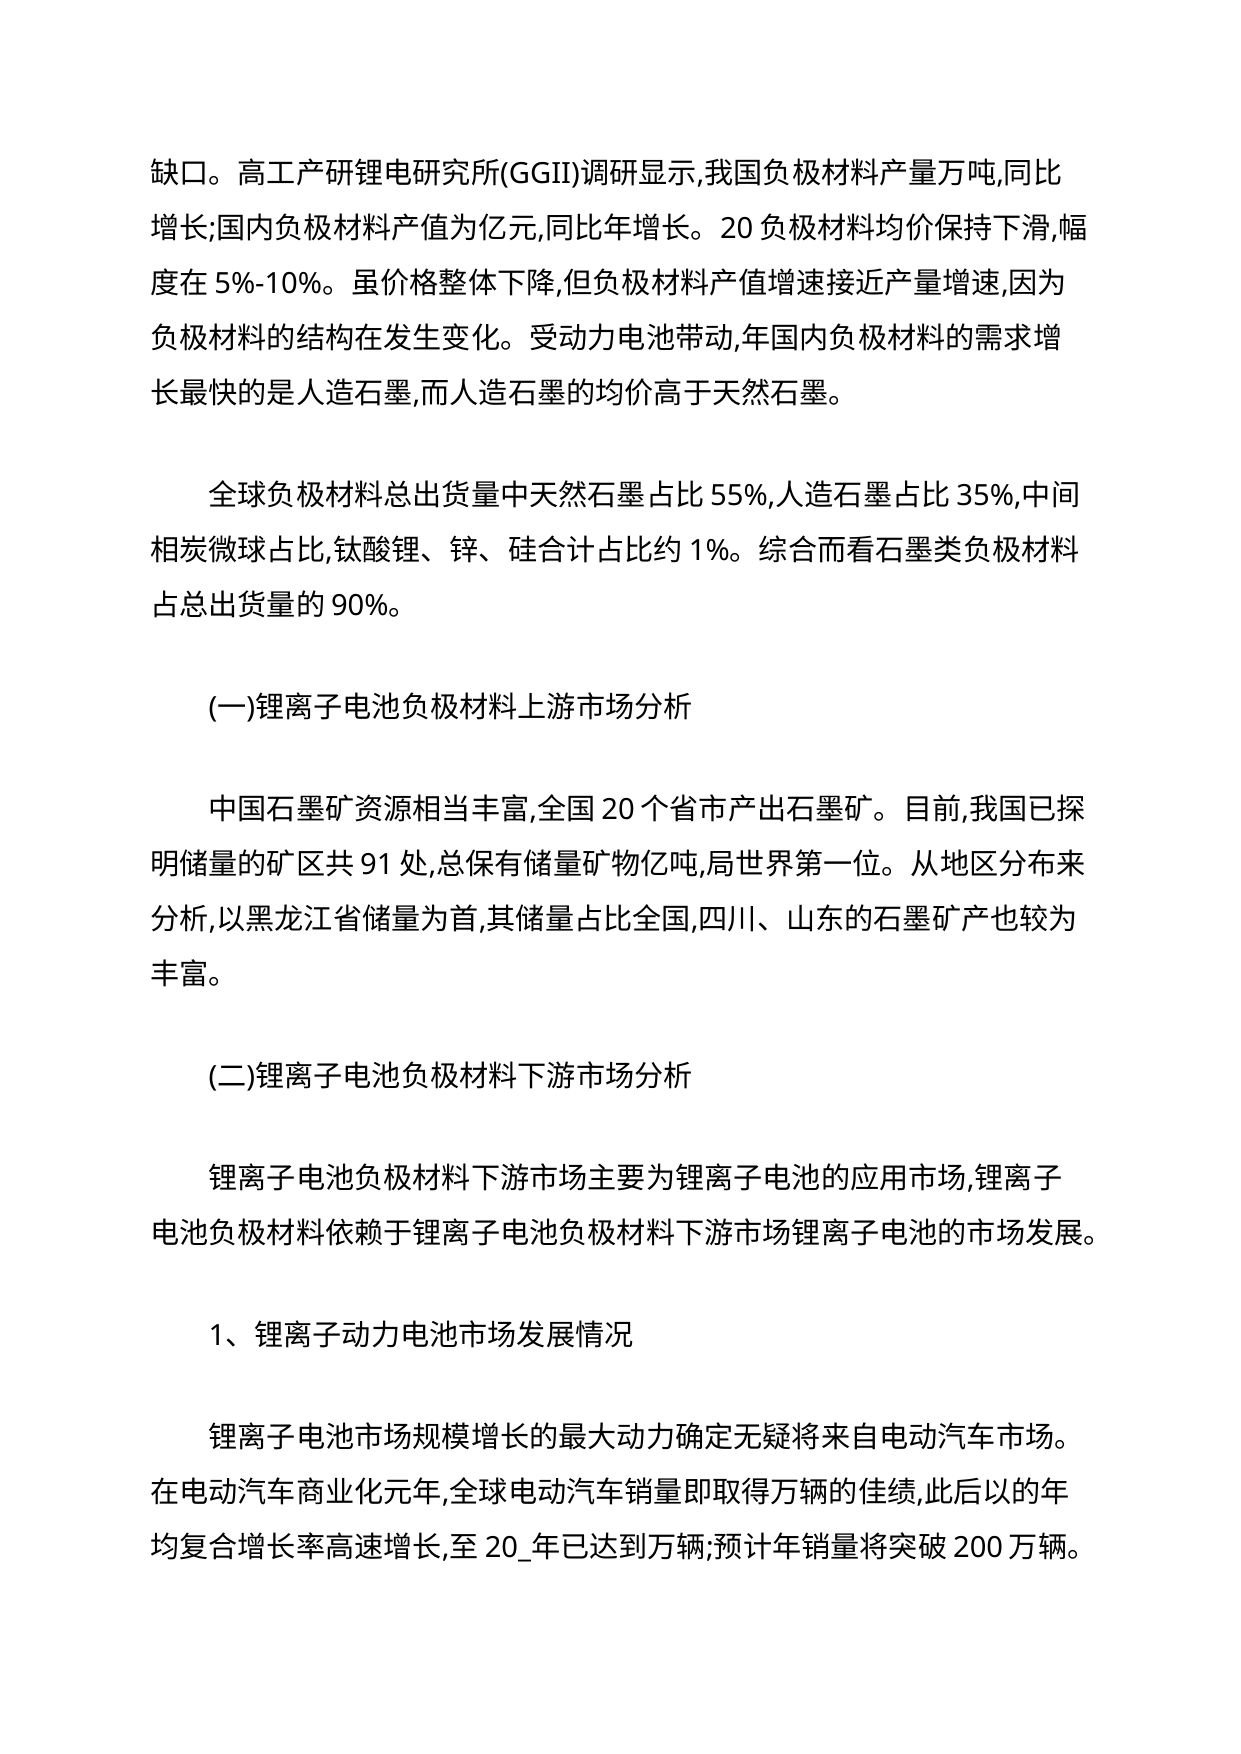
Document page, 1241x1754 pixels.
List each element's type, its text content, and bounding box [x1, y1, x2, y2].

text (一)锂离子电池负极材料上游市场分析 [150, 684, 1090, 726]
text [150, 1413, 1090, 1566]
text (二)锂离子电池负极材料下游市场分析 [150, 1053, 1090, 1095]
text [150, 150, 1090, 412]
text 中国石墨矿资源相当丰富,全国20个省市产出石墨矿。目前,我国已探明储量的矿区共91处,总保有储量矿物亿吨,局世界第一位。从地区分布来分析,以黑龙江省储量为首,其储量占比全国,四川、山东的石墨矿产也较为丰富。 [150, 786, 1090, 993]
text 锂离子电池负极材料下游市场主要为锂离子电池的应用市场,锂离子电池负极材料依赖于锂离子电池负极材料下游市场锂离子电池的市场发展。 [150, 1155, 1090, 1252]
text 1、锂离子动力电池市场发展情况 [150, 1311, 1090, 1354]
text 全球负极材料总出货量中天然石墨占比55%,人造石墨占比35%,中间相炭微球占比,钛酸锂、锌、硅合计占比约1%。综合而看石墨类负极材料占总出货量的90%。 [150, 472, 1090, 624]
